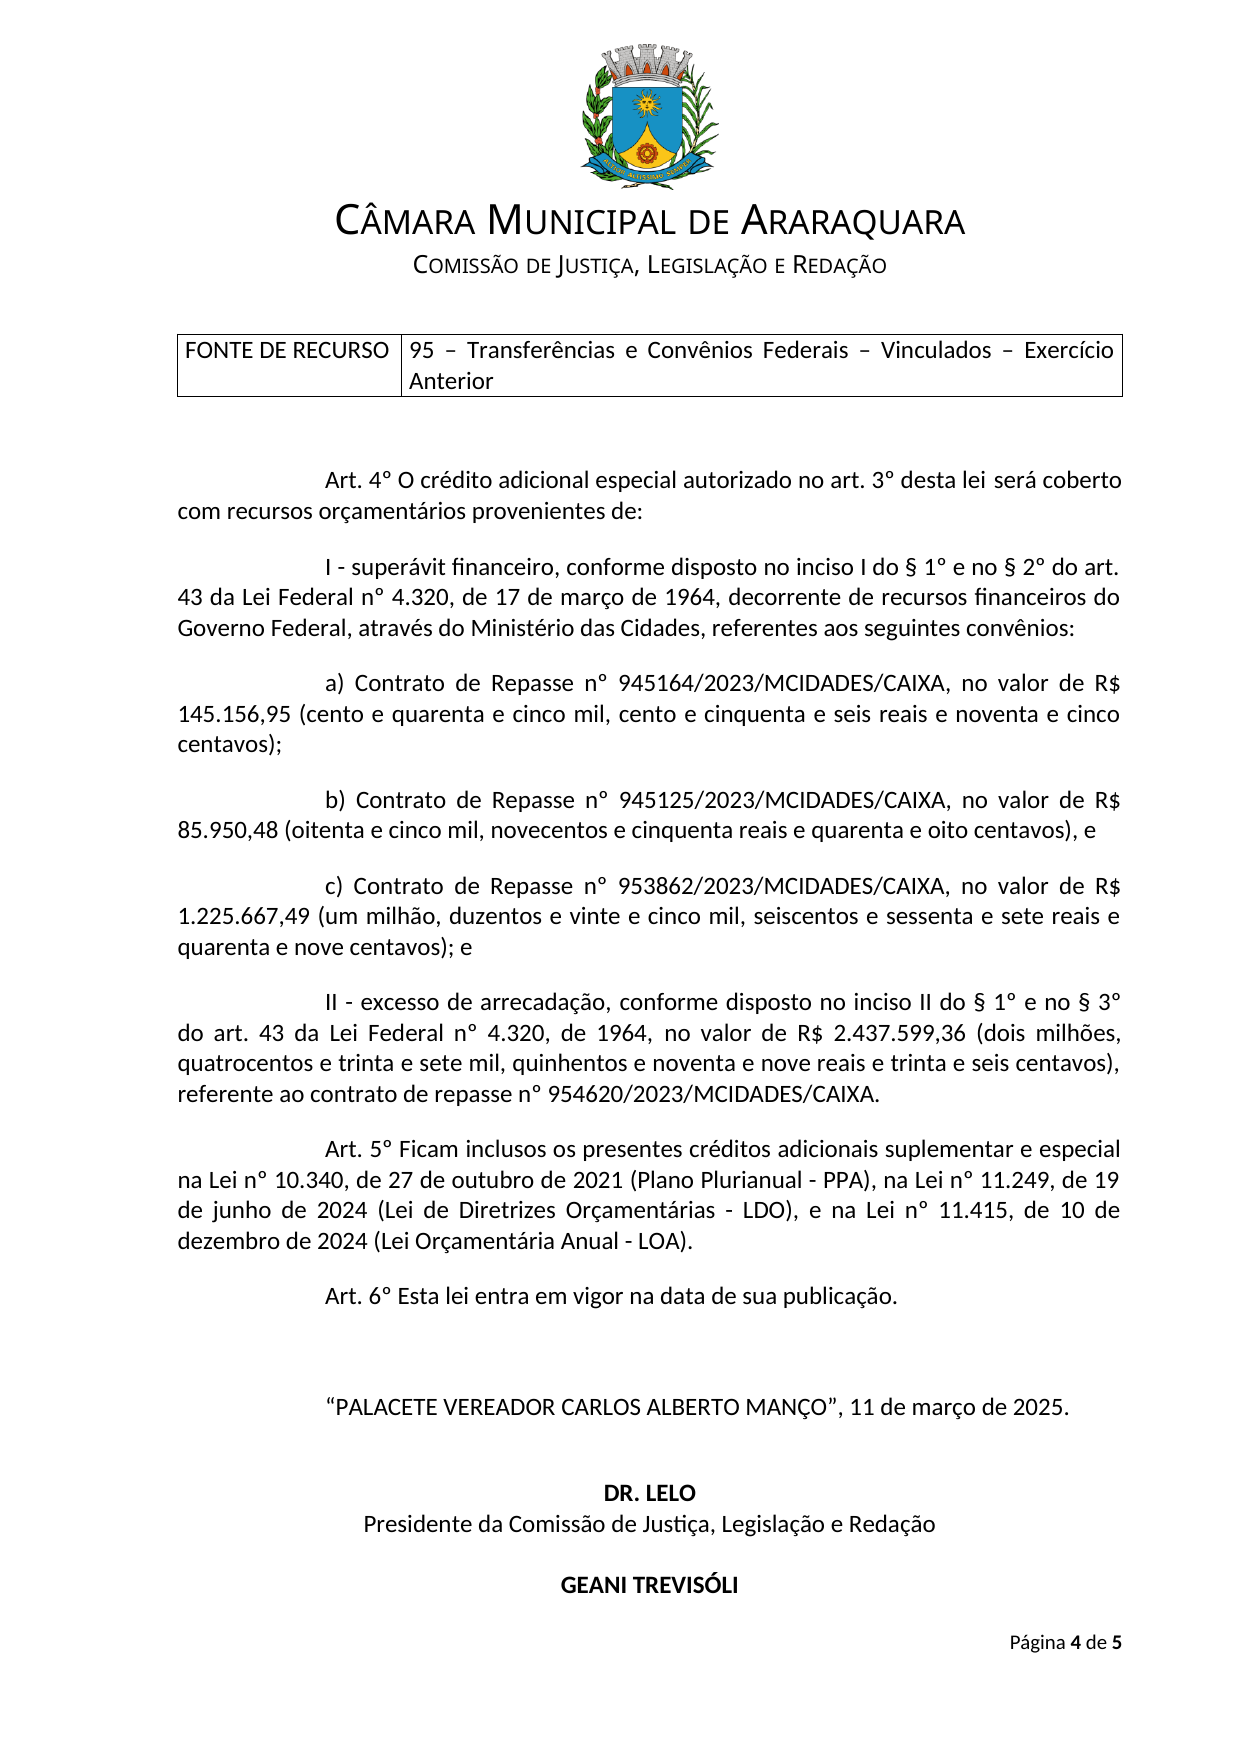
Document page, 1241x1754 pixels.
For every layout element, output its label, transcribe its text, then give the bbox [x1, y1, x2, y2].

picture [580, 44, 719, 190]
text b) Contrato de Repasse nº 945125/2023/MCIDADES/CAIXA, no valor de R$ 85.950,48 (oitenta e cinco mil, novecentos e cinquenta reais e quarenta e oito centavos), e [177, 784, 1122, 845]
text I - superávit financeiro, conforme disposto no inciso I do § 1º e no § 2º do art. 43 da Lei Federal nº 4.320, de 17 de março de 1964, decorrente de recursos financeiros do Governo Federal, através do Ministério das Cidades, referentes aos seguintes convênios: [177, 551, 1122, 642]
text c) Contrato de Repasse nº 953862/2023/MCIDADES/CAIXA, no valor de R$ 1.225.667,49 (um milhão, duzentos e vinte e cinco mil, seiscentos e sessenta e sete reais e quarenta e nove centavos); e [177, 870, 1122, 961]
text DR. LELO [177, 1478, 1122, 1508]
text a) Contrato de Repasse nº 945164/2023/MCIDADES/CAIXA, no valor de R$ 145.156,95 (cento e quarenta e cinco mil, cento e cinquenta e seis reais e noventa e cinco centavos); [177, 667, 1122, 759]
table_cell FONTE DE RECURSO [178, 335, 401, 396]
text Presidente da Comissão de Justiça, Legislação e Redação [177, 1508, 1122, 1539]
text II - excesso de arrecadação, conforme disposto no inciso II do § 1º e no § 3º do art. 43 da Lei Federal nº 4.320, de 1964, no valor de R$ 2.437.599,36 (dois milhões, quatrocentos e trinta e sete mil, quinhentos e noventa e nove reais e trinta e seis centavos), referente ao contrato de repasse nº 954620/2023/MCIDADES/CAIXA. [177, 986, 1122, 1108]
text GEANI TREVISÓLI [177, 1569, 1122, 1600]
text Art. 5º Ficam inclusos os presentes créditos adicionais suplementar e especial na Lei nº 10.340, de 27 de outubro de 2021 (Plano Plurianual - PPA), na Lei nº 11.249, de 19 de junho de 2024 (Lei de Diretrizes Orçamentárias - LDO), e na Lei nº 11.415, de 10 de dezembro de 2024 (Lei Orçamentária Anual - LOA). [177, 1133, 1122, 1256]
text Art. 6º Esta lei entra em vigor na data de sua publicação. [177, 1281, 1122, 1311]
table_cell 95 – Transferências e Convênios Federais – Vinculados – Exercício Anterior [402, 335, 1122, 396]
text Art. 4º O crédito adicional especial autorizado no art. 3º desta lei será coberto com recursos orçamentários provenientes de: [177, 464, 1122, 526]
text “PALACETE VEREADOR CARLOS ALBERTO MANÇO”, 11 de março de 2025. [177, 1392, 1122, 1422]
